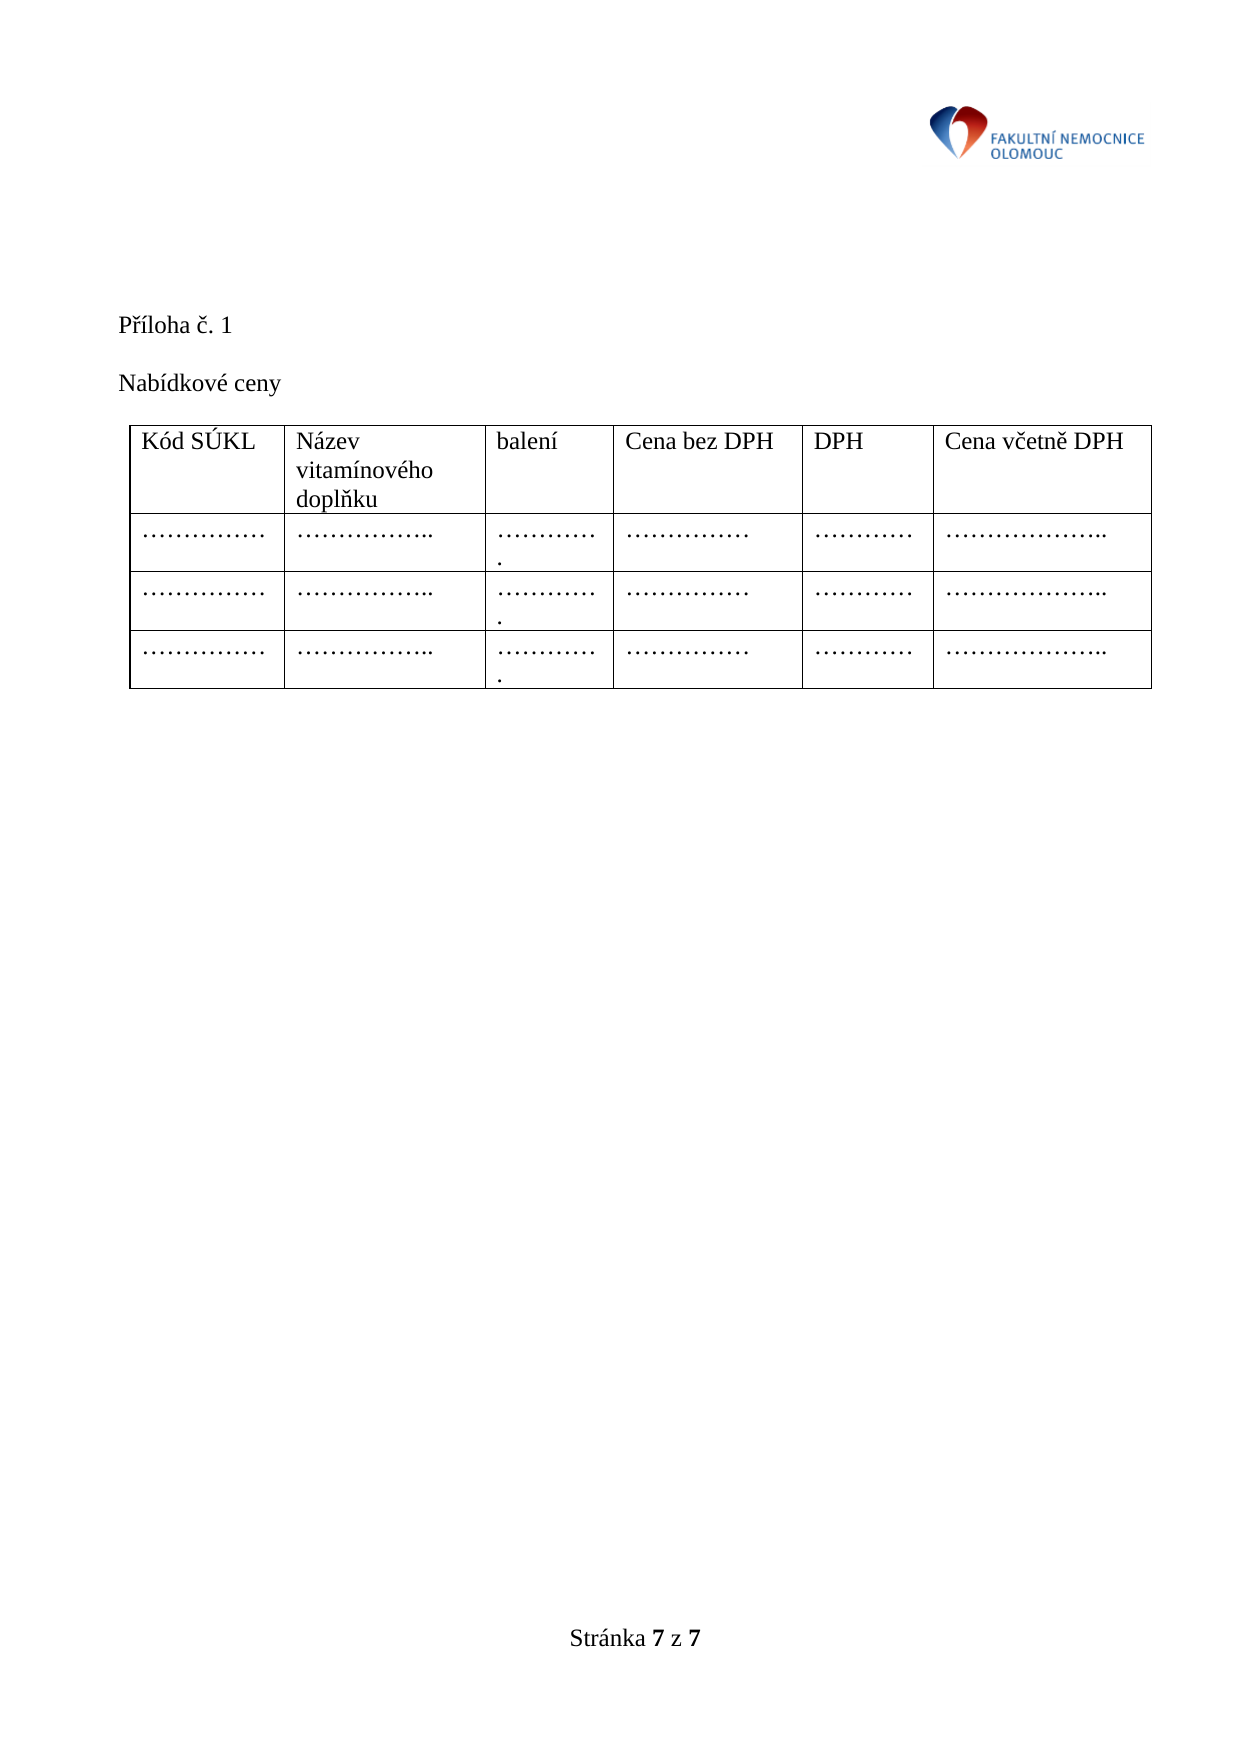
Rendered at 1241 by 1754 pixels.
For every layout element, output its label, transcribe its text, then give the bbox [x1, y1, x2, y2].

text Příloha č. 1 [118, 310, 1152, 339]
table_header Cena bez DPH [614, 426, 802, 513]
table_cell [285, 631, 485, 688]
table_header balení [486, 426, 613, 513]
table_cell [285, 514, 485, 571]
table_header Kód SÚKL [131, 426, 284, 513]
table_header Cena včetně DPH [934, 426, 1151, 513]
table_header Název vitamínového doplňku [285, 426, 485, 513]
table_header DPH [803, 426, 933, 513]
table_cell [285, 572, 485, 630]
picture [921, 102, 1152, 167]
text Nabídkové ceny [118, 368, 1152, 397]
